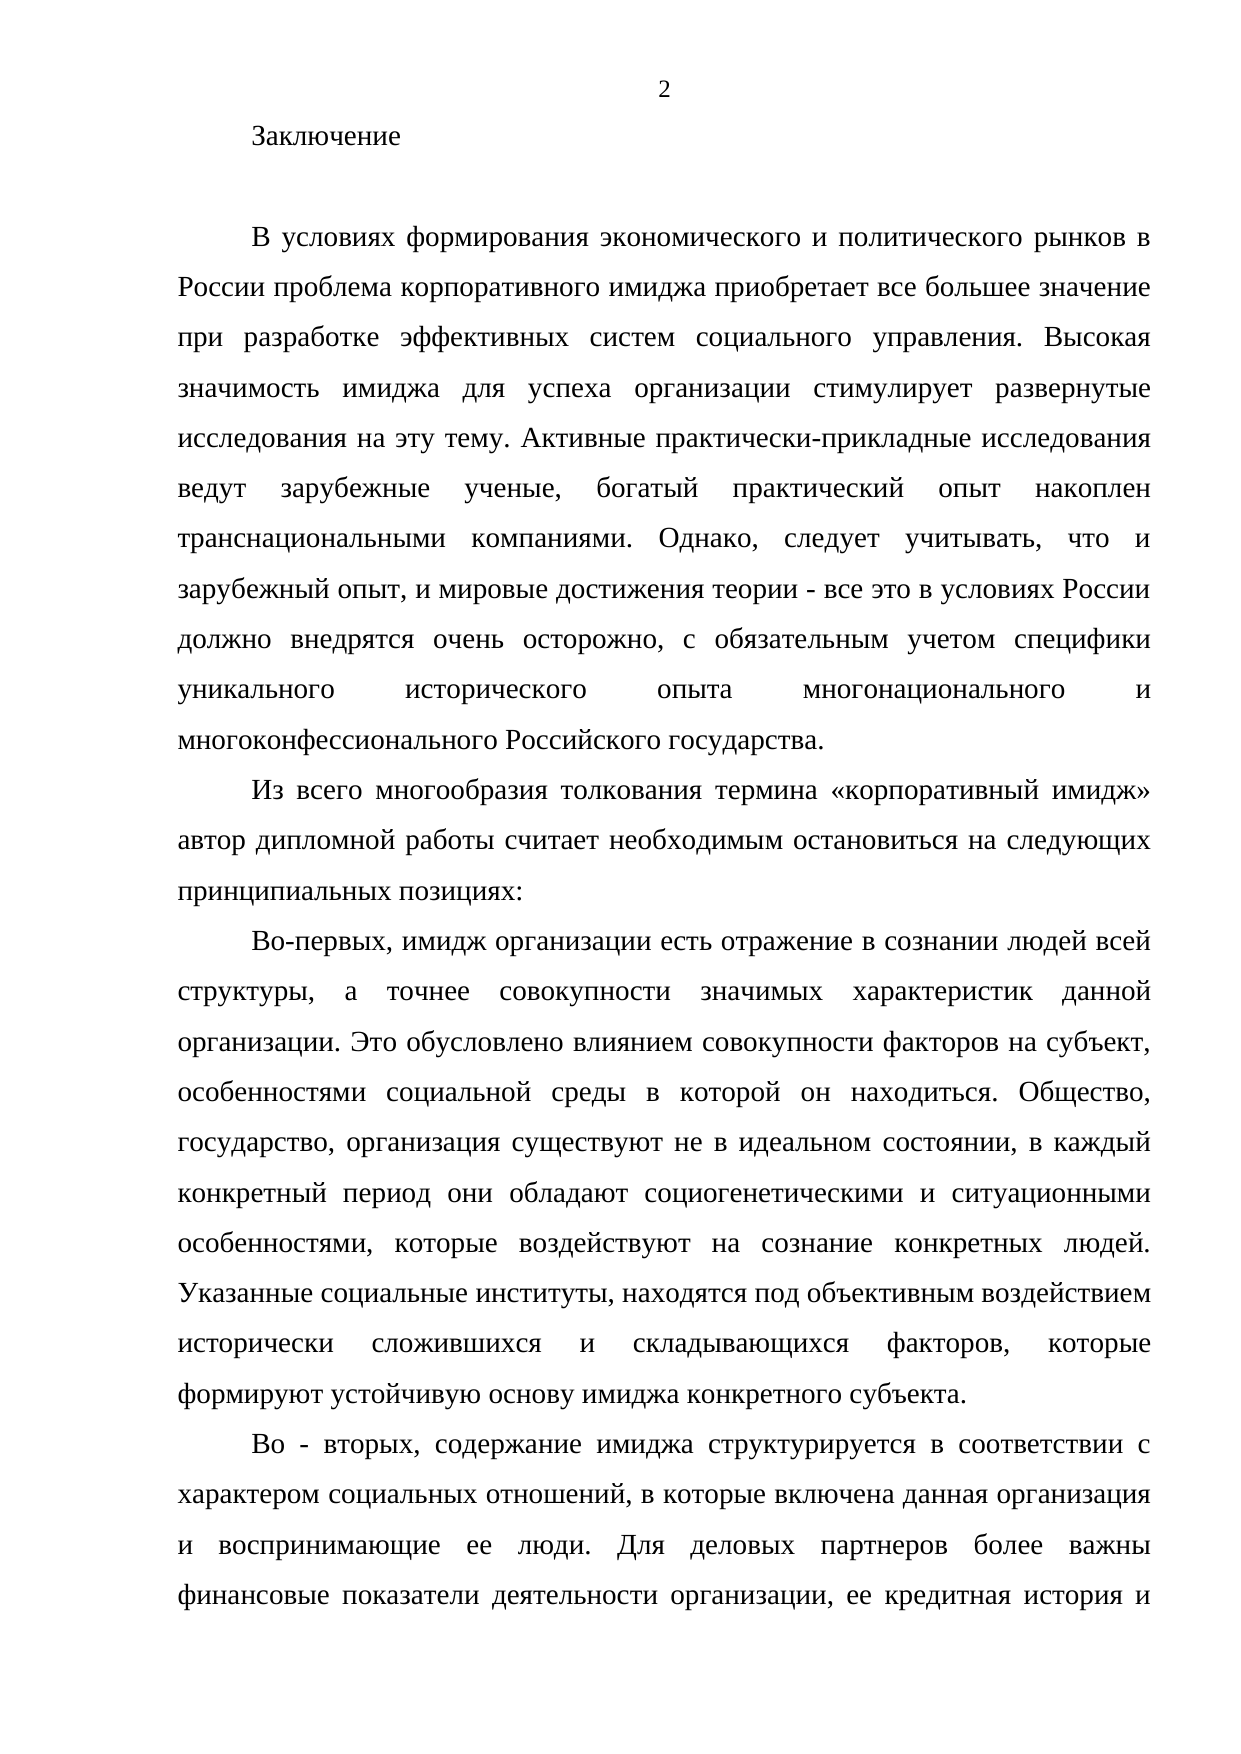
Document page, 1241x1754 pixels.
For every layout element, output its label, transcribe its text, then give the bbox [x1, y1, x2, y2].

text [177, 1426, 1152, 1611]
text Из всего многообразия толкования термина «корпоративный имидж» автор дипломной работы считает необходимым остановиться на следующих принципиальных позициях: [177, 772, 1152, 906]
text Во-первых, имидж организации есть отражение в сознании людей всей структуры, а точнее совокупности значимых характеристик данной организации. Это обусловлено влиянием совокупности факторов на субъект, особенностями социальной среды в которой он находиться. Общество, государство, организация существуют не в идеальном состоянии, в каждый конкретный период они обладают социогенетическими и ситуационными особенностями, которые воздействуют на сознание конкретных людей. Указанные социальные институты, находятся под объективным воздействием исторически сложившихся и складывающихся факторов, которые формируют устойчивую основу имиджа конкретного субъекта. [177, 923, 1152, 1409]
text Заключение [177, 118, 1152, 152]
text В условиях формирования экономического и политического рынков в России проблема корпоративного имиджа приобретает все большее значение при разработке эффективных систем социального управления. Высокая значимость имиджа для успеха организации стимулирует развернутые исследования на эту тему. Активные практически-прикладные исследования ведут зарубежные ученые, богатый практический опыт накоплен транснациональными компаниями. Однако, следует учитывать, что и зарубежный опыт, и мировые достижения теории - все это в условиях России должно внедрятся очень осторожно, с обязательным учетом специфики уникального исторического опыта многонационального и многоконфессионального Российского государства. [177, 219, 1152, 755]
